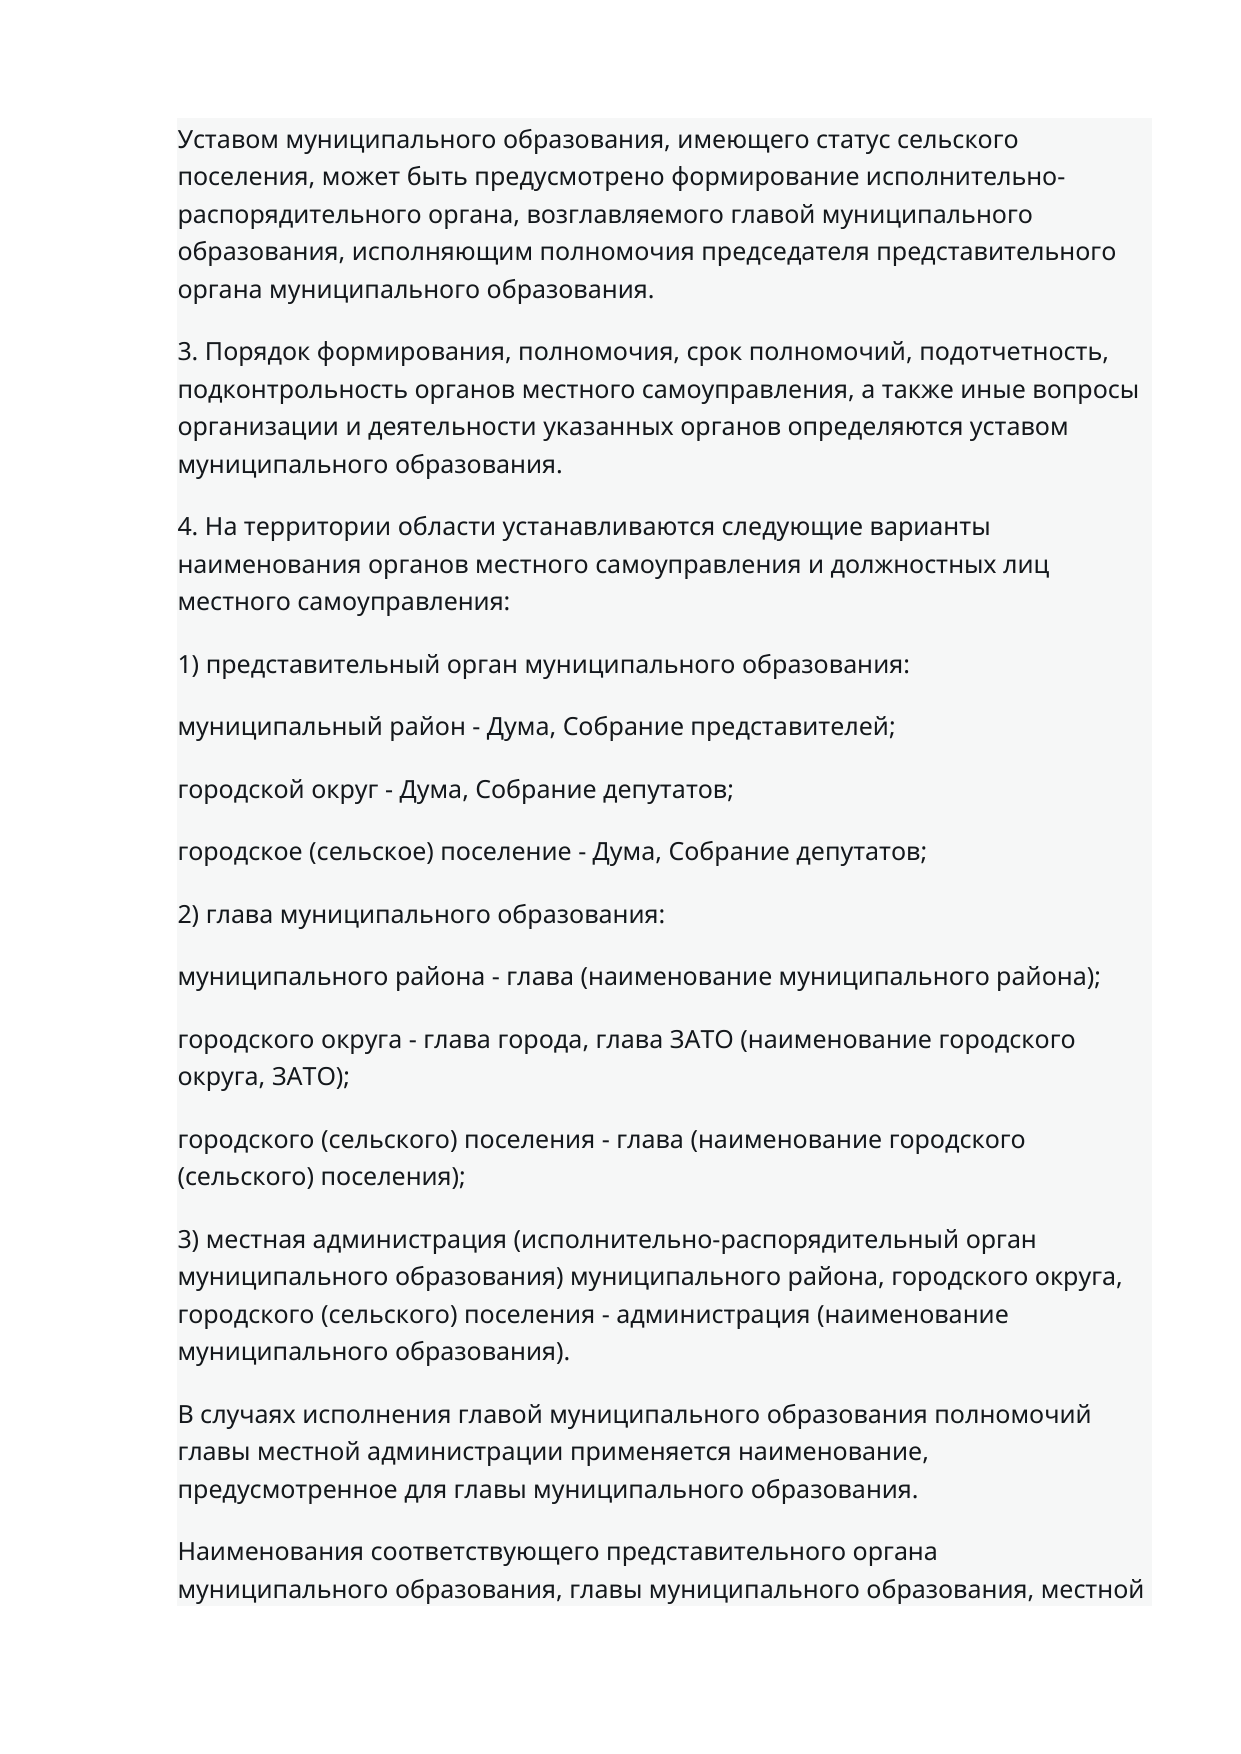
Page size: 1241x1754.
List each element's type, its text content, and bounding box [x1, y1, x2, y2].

text 3. Порядок формирования, полномочия, срок полномочий, подотчетность, подконтрольность органов местного самоуправления, а также иные вопросы организации и деятельности указанных органов определяются уставом муниципального образования. [177, 331, 1152, 481]
text 3) местная администрация (исполнительно-распорядительный орган муниципального образования) муниципального района, городского округа, городского (сельского) поселения - администрация (наименование муниципального образования). [177, 1218, 1152, 1368]
text муниципального района - глава (наименование муниципального района); [177, 956, 1152, 993]
text 4. На территории области устанавливаются следующие варианты наименования органов местного самоуправления и должностных лиц местного самоуправления: [177, 506, 1152, 618]
text 2) глава муниципального образования: [177, 893, 1152, 931]
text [177, 1531, 1152, 1606]
text Уставом муниципального образования, имеющего статус сельского поселения, может быть предусмотрено формирование исполнительно-распорядительного органа, возглавляемого главой муниципального образования, исполняющим полномочия председателя представительного органа муниципального образования. [177, 118, 1152, 306]
text городского (сельского) поселения - глава (наименование городского (сельского) поселения); [177, 1118, 1152, 1193]
text муниципальный район - Дума, Собрание представителей; [177, 706, 1152, 743]
text городской округ - Дума, Собрание депутатов; [177, 768, 1152, 806]
text 1) представительный орган муниципального образования: [177, 643, 1152, 681]
text городского округа - глава города, глава ЗАТО (наименование городского округа, ЗАТО); [177, 1018, 1152, 1093]
text В случаях исполнения главой муниципального образования полномочий главы местной администрации применяется наименование, предусмотренное для главы муниципального образования. [177, 1393, 1152, 1506]
text городское (сельское) поселение - Дума, Собрание депутатов; [177, 831, 1152, 868]
